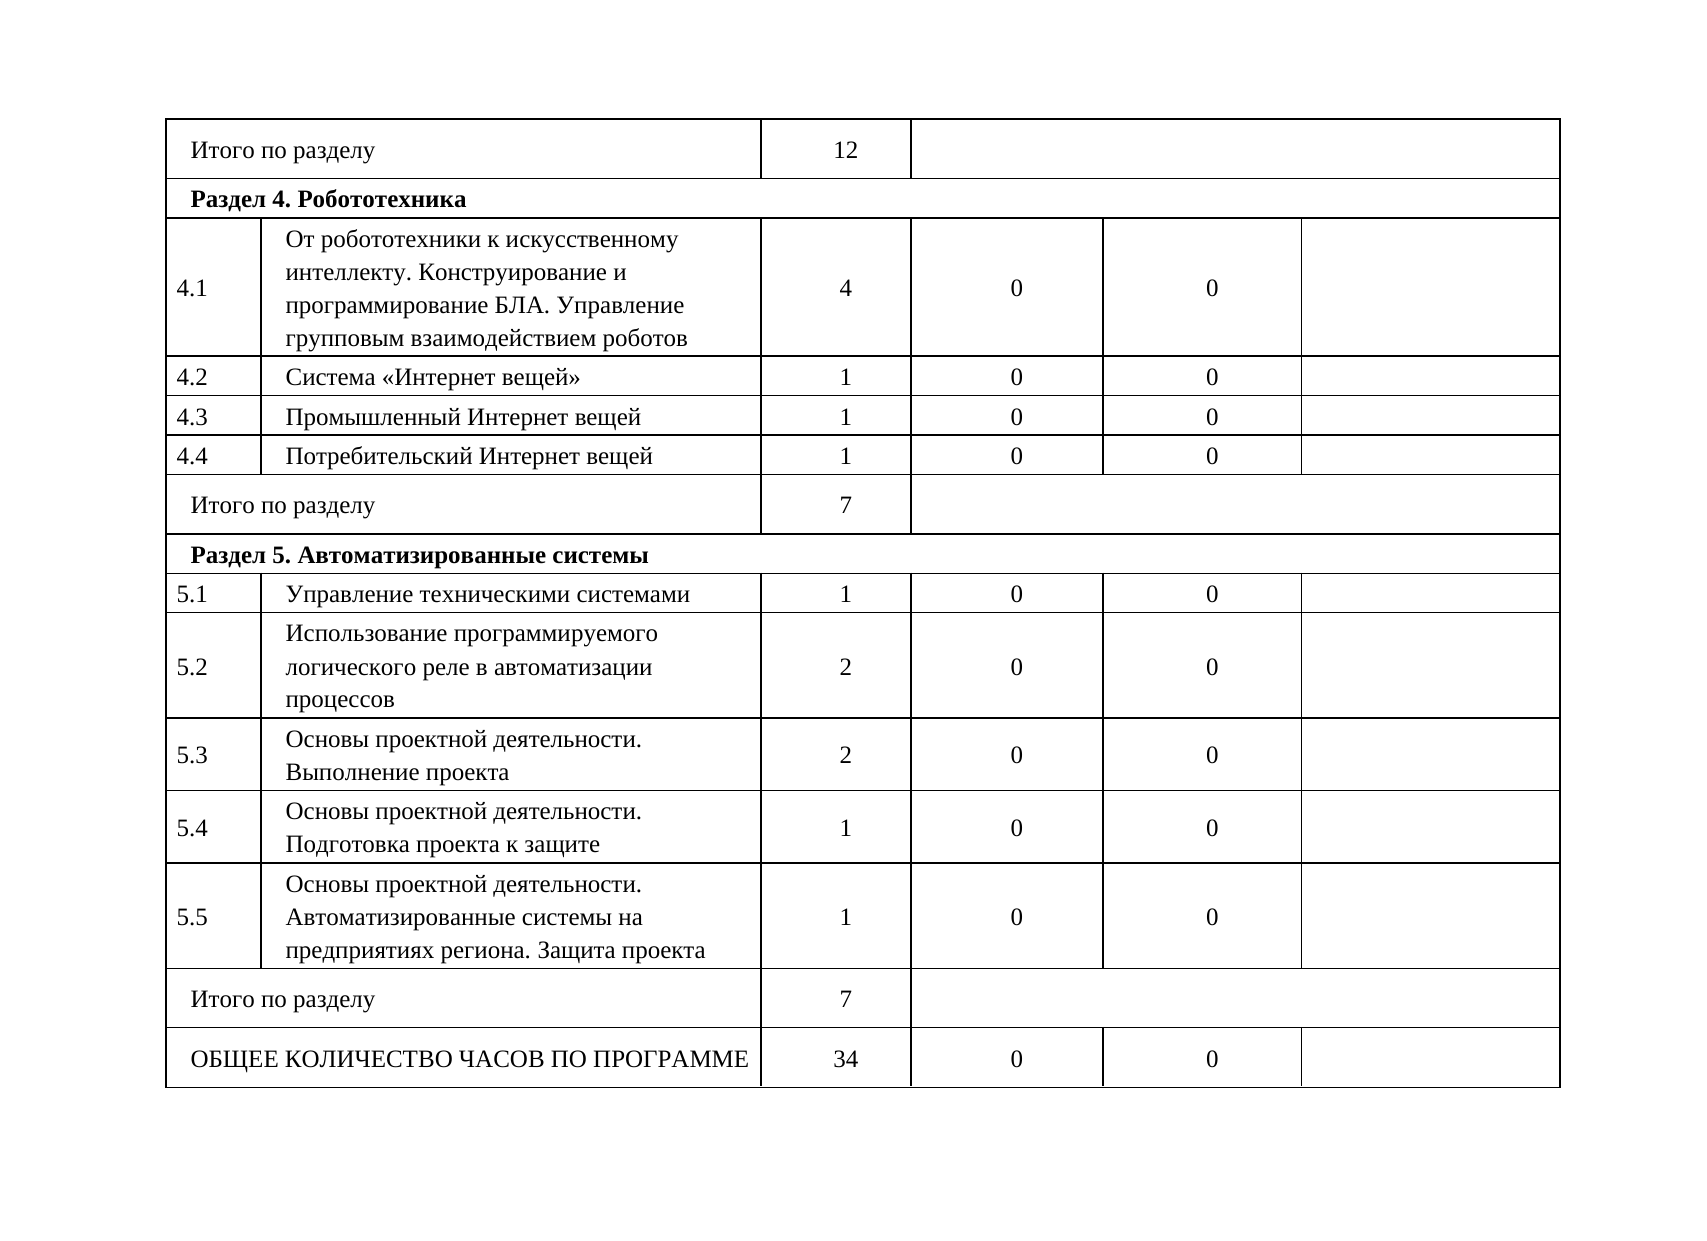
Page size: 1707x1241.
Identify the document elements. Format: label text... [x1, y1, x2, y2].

table_cell [1302, 791, 1559, 862]
table_cell 4.4 [167, 436, 260, 473]
table_cell 34 [762, 1028, 910, 1086]
table_cell 5.1 [167, 574, 260, 612]
table_cell Основы проектной деятельности. Подготовка проекта к защите [262, 791, 760, 862]
table_cell Использование программируемого логического реле в автоматизации процессов [262, 613, 760, 717]
table_cell 0 [912, 219, 1102, 355]
table_cell Итого по разделу [167, 475, 760, 533]
table_cell 1 [762, 396, 910, 434]
table_cell ОБЩЕЕ КОЛИЧЕСТВО ЧАСОВ ПО ПРОГРАММЕ [167, 1028, 760, 1086]
table_cell [912, 120, 1559, 178]
table_cell Потребительский Интернет вещей [262, 436, 760, 473]
table_cell 5.3 [167, 719, 260, 789]
table_cell 4.1 [167, 219, 260, 355]
table_cell 0 [912, 357, 1102, 395]
table_cell 7 [762, 969, 910, 1027]
table_cell 1 [762, 864, 910, 967]
table_cell Основы проектной деятельности. Выполнение проекта [262, 719, 760, 789]
table_cell Основы проектной деятельности. Автоматизированные системы на предприятиях региона. Защита проекта [262, 864, 760, 967]
table_cell 0 [912, 864, 1102, 967]
table_cell 1 [762, 574, 910, 612]
table_cell 0 [1104, 719, 1301, 789]
table_cell [1302, 1028, 1559, 1086]
table_cell 0 [912, 1028, 1102, 1086]
table_cell 2 [762, 613, 910, 717]
table_cell [1302, 396, 1559, 434]
table_cell 1 [762, 436, 910, 473]
table_cell 0 [912, 791, 1102, 862]
table_cell 0 [1104, 357, 1301, 395]
table_cell 2 [762, 719, 910, 789]
table_cell 0 [912, 574, 1102, 612]
table_cell [1302, 864, 1559, 967]
table_cell [1302, 436, 1559, 473]
table_cell [912, 969, 1559, 1027]
table_cell Система «Интернет вещей» [262, 357, 760, 395]
table_cell 0 [1104, 613, 1301, 717]
table_cell 4 [762, 219, 910, 355]
table_cell 4.2 [167, 357, 260, 395]
table_cell 7 [762, 475, 910, 533]
table_cell Промышленный Интернет вещей [262, 396, 760, 434]
table_cell 0 [1104, 574, 1301, 612]
table_cell [912, 475, 1559, 533]
table_cell 1 [762, 357, 910, 395]
table_cell 0 [1104, 791, 1301, 862]
table_cell 5.2 [167, 613, 260, 717]
table_cell Итого по разделу [167, 120, 760, 178]
table_cell От робототехники к искусственному интеллекту. Конструирование и программирование БЛА. Управление групповым взаимодействием роботов [262, 219, 760, 355]
table_cell Итого по разделу [167, 969, 760, 1027]
table_cell Раздел 5. Автоматизированные системы [167, 535, 1559, 572]
table_cell [1302, 613, 1559, 717]
table_cell 0 [1104, 1028, 1301, 1086]
table_cell 0 [1104, 864, 1301, 967]
table_cell [1302, 574, 1559, 612]
table_cell 0 [912, 613, 1102, 717]
table_cell 5.5 [167, 864, 260, 967]
table_cell [1302, 357, 1559, 395]
table_cell 1 [762, 791, 910, 862]
table_cell 0 [1104, 396, 1301, 434]
table_cell [1302, 719, 1559, 789]
table_cell 0 [912, 396, 1102, 434]
table_cell [1302, 219, 1559, 355]
table_cell 4.3 [167, 396, 260, 434]
table_cell Управление техническими системами [262, 574, 760, 612]
table_cell Раздел 4. Робототехника [167, 179, 1559, 217]
table_cell 0 [912, 436, 1102, 473]
table_cell 0 [1104, 436, 1301, 473]
table_cell 0 [912, 719, 1102, 789]
table_cell 5.4 [167, 791, 260, 862]
table_cell 0 [1104, 219, 1301, 355]
table_cell 12 [762, 120, 910, 178]
